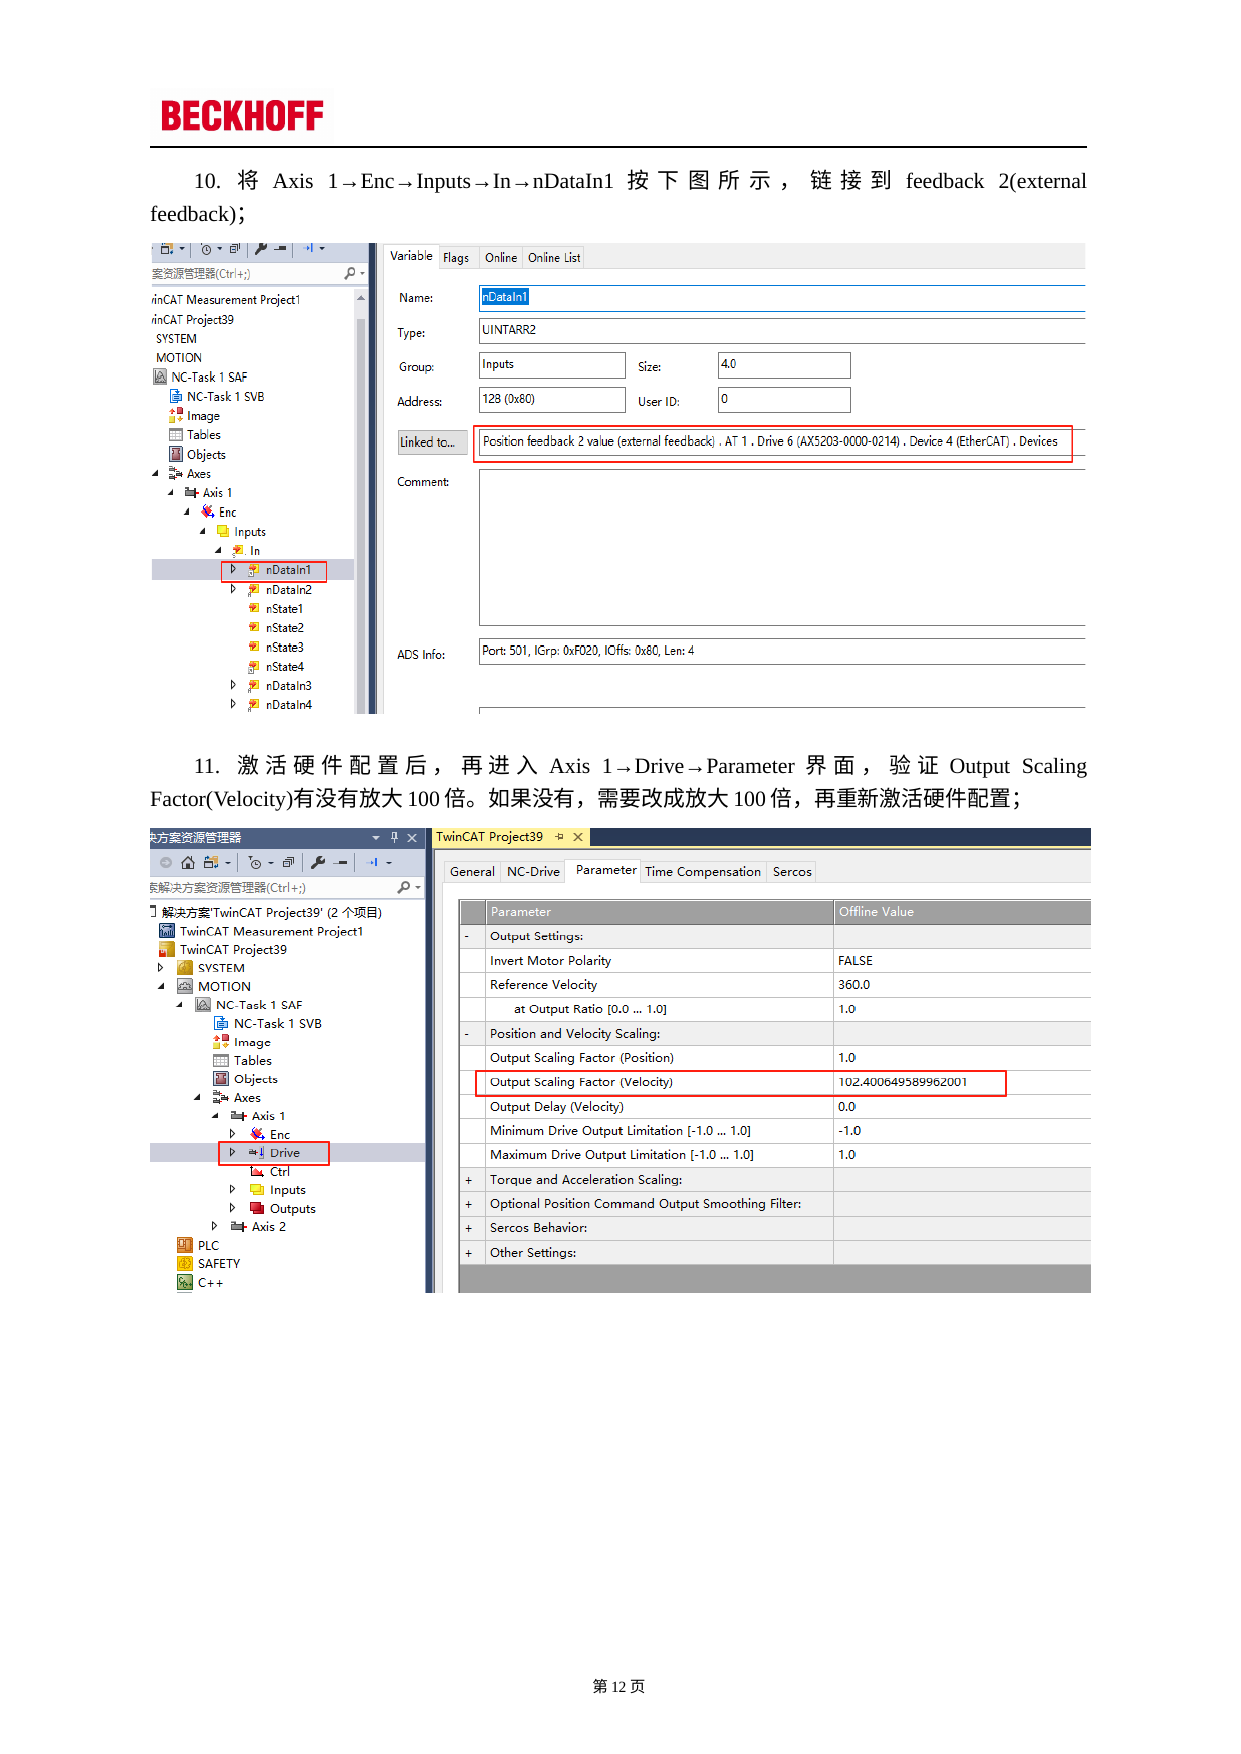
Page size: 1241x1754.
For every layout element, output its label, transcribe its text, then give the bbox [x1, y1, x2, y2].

list 将Axis 1→Enc→Inputs→In→nDataIn1按下图所示，链接到feedback 2(external feedback)； [150, 163, 1087, 228]
picture [150, 88, 334, 144]
list 激活硬件配置后，再进入Axis 1→Drive→Parameter界面，验证Output Scaling Factor(Velocity)有没有放大100倍。如果没有，需要改成放大100倍，再重新激活硬件配置； [150, 748, 1087, 813]
picture [150, 828, 1091, 1293]
picture [151, 243, 1086, 714]
